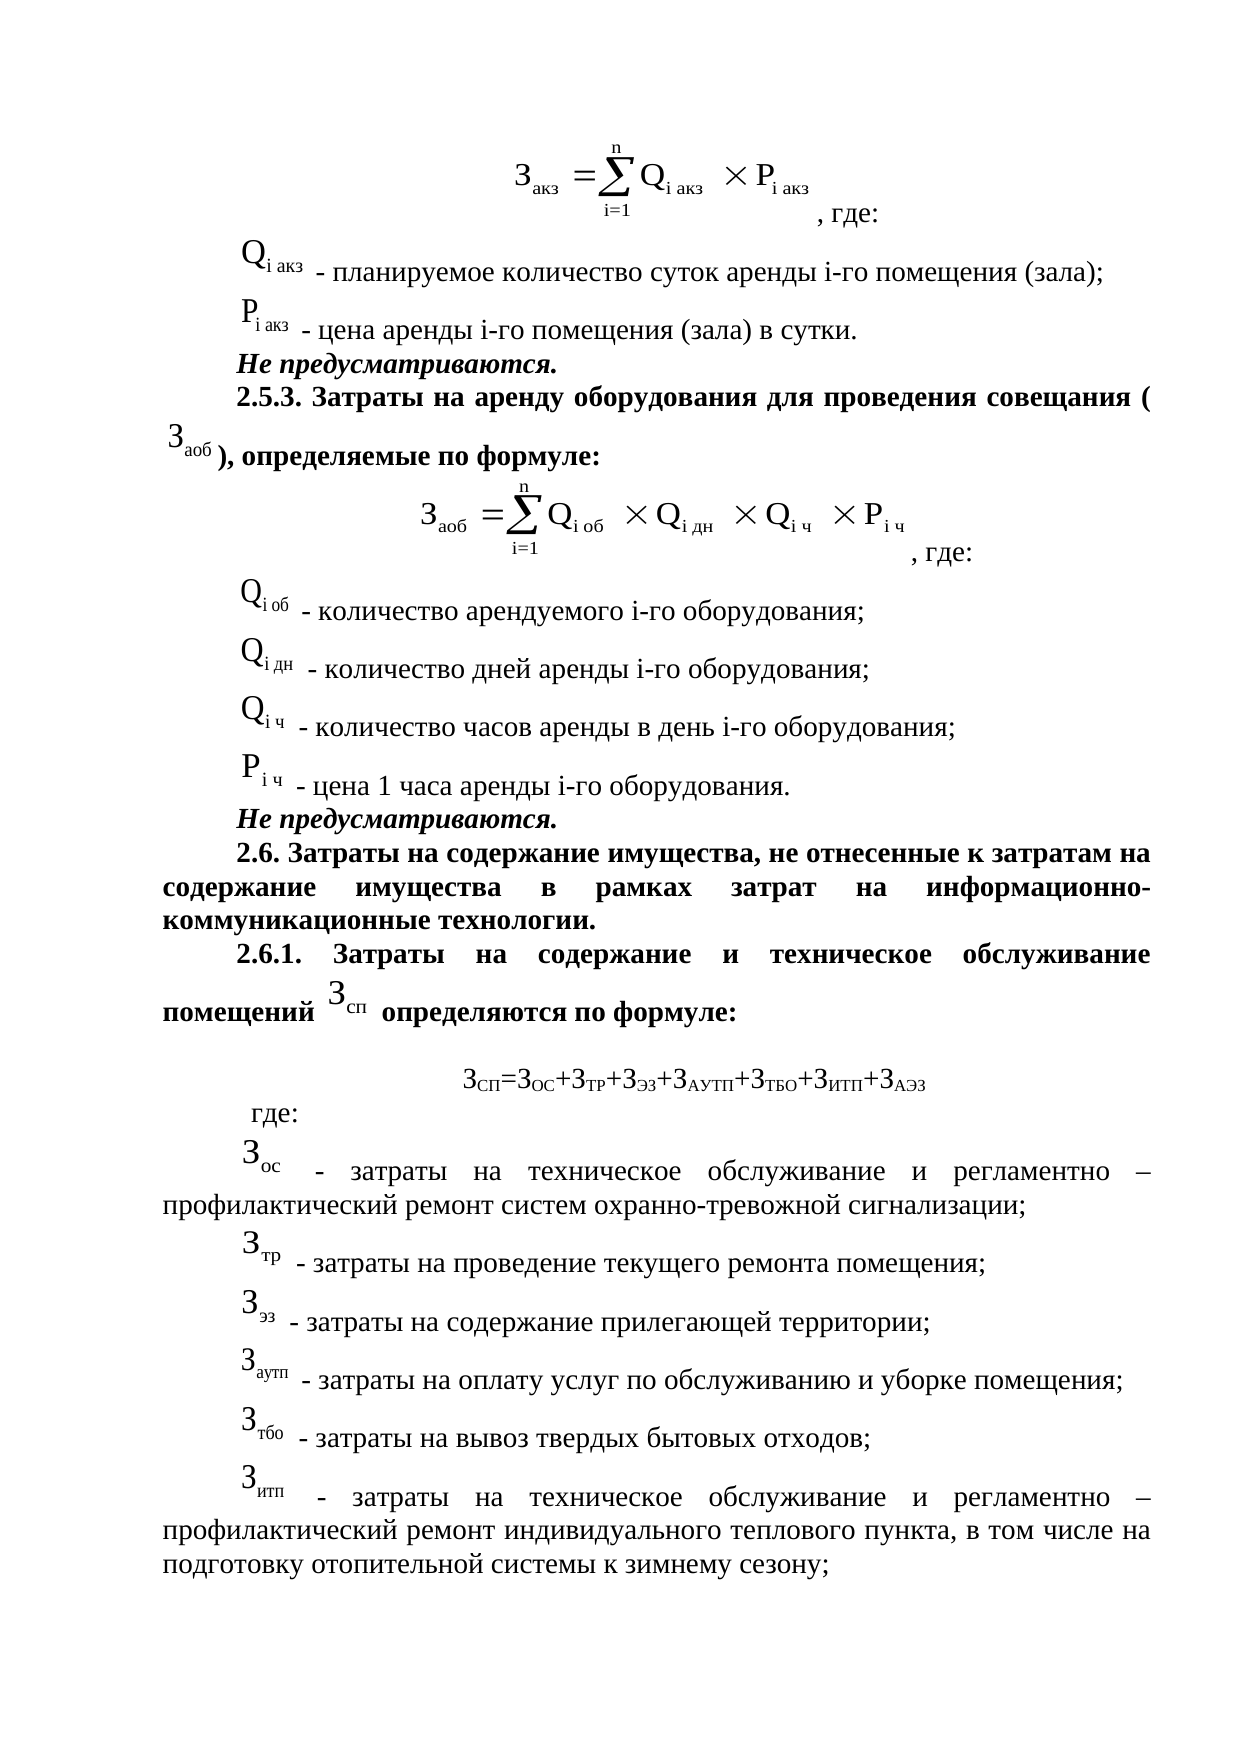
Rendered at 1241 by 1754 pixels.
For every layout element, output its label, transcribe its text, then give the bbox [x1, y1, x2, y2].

text - цена 1 часа аренды i-го оборудования. [162, 743, 1152, 802]
text - планируемое количество суток аренды i-го помещения (зала); [162, 229, 1152, 288]
text - количество часов аренды в день i-го оборудования; [162, 685, 1152, 743]
text - затраты на проведение текущего ремонта помещения; [162, 1220, 1152, 1279]
text - затраты на содержание прилегающей территории; [162, 1279, 1152, 1337]
text Не предусматриваются. [162, 802, 1152, 835]
text - затраты на техническое обслуживание и регламентно – профилактический ремонт индивидуального теплового пункта, в том числе на подготовку отопительной системы к зимнему сезону; [162, 1454, 1152, 1579]
text 2.6.1. Затраты на содержание и техническое обслуживание помещений определяются по формуле: [162, 936, 1152, 1028]
text 2.6. Затраты на содержание имущества, не отнесенные к затратам на содержание имущества в рамках затрат на информационно-коммуникационные технологии. [162, 835, 1152, 936]
text где: [162, 1095, 1152, 1128]
text - количество арендуемого i-го оборудования; [162, 568, 1152, 626]
text - количество дней аренды i-го оборудования; [162, 626, 1152, 685]
text - затраты на техническое обслуживание и регламентно – профилактический ремонт систем охранно-тревожной сигнализации; [162, 1128, 1152, 1220]
text , где: [162, 472, 1152, 568]
text ЗСП=ЗОС+ЗТР+ЗЭЗ+ЗАУТП+ЗТБО+ЗИТП+ЗАЭЗ [162, 1061, 1152, 1095]
text 2.5.3. Затраты на аренду оборудования для проведения совещания (), определяемые по формуле: [162, 379, 1152, 472]
text - затраты на оплату услуг по обслуживанию и уборке помещения; [162, 1337, 1152, 1396]
text , где: [162, 133, 1152, 229]
text - затраты на вывоз твердых бытовых отходов; [162, 1396, 1152, 1454]
text Не предусматриваются. [162, 346, 1152, 379]
text - цена аренды i-го помещения (зала) в сутки. [162, 288, 1152, 346]
